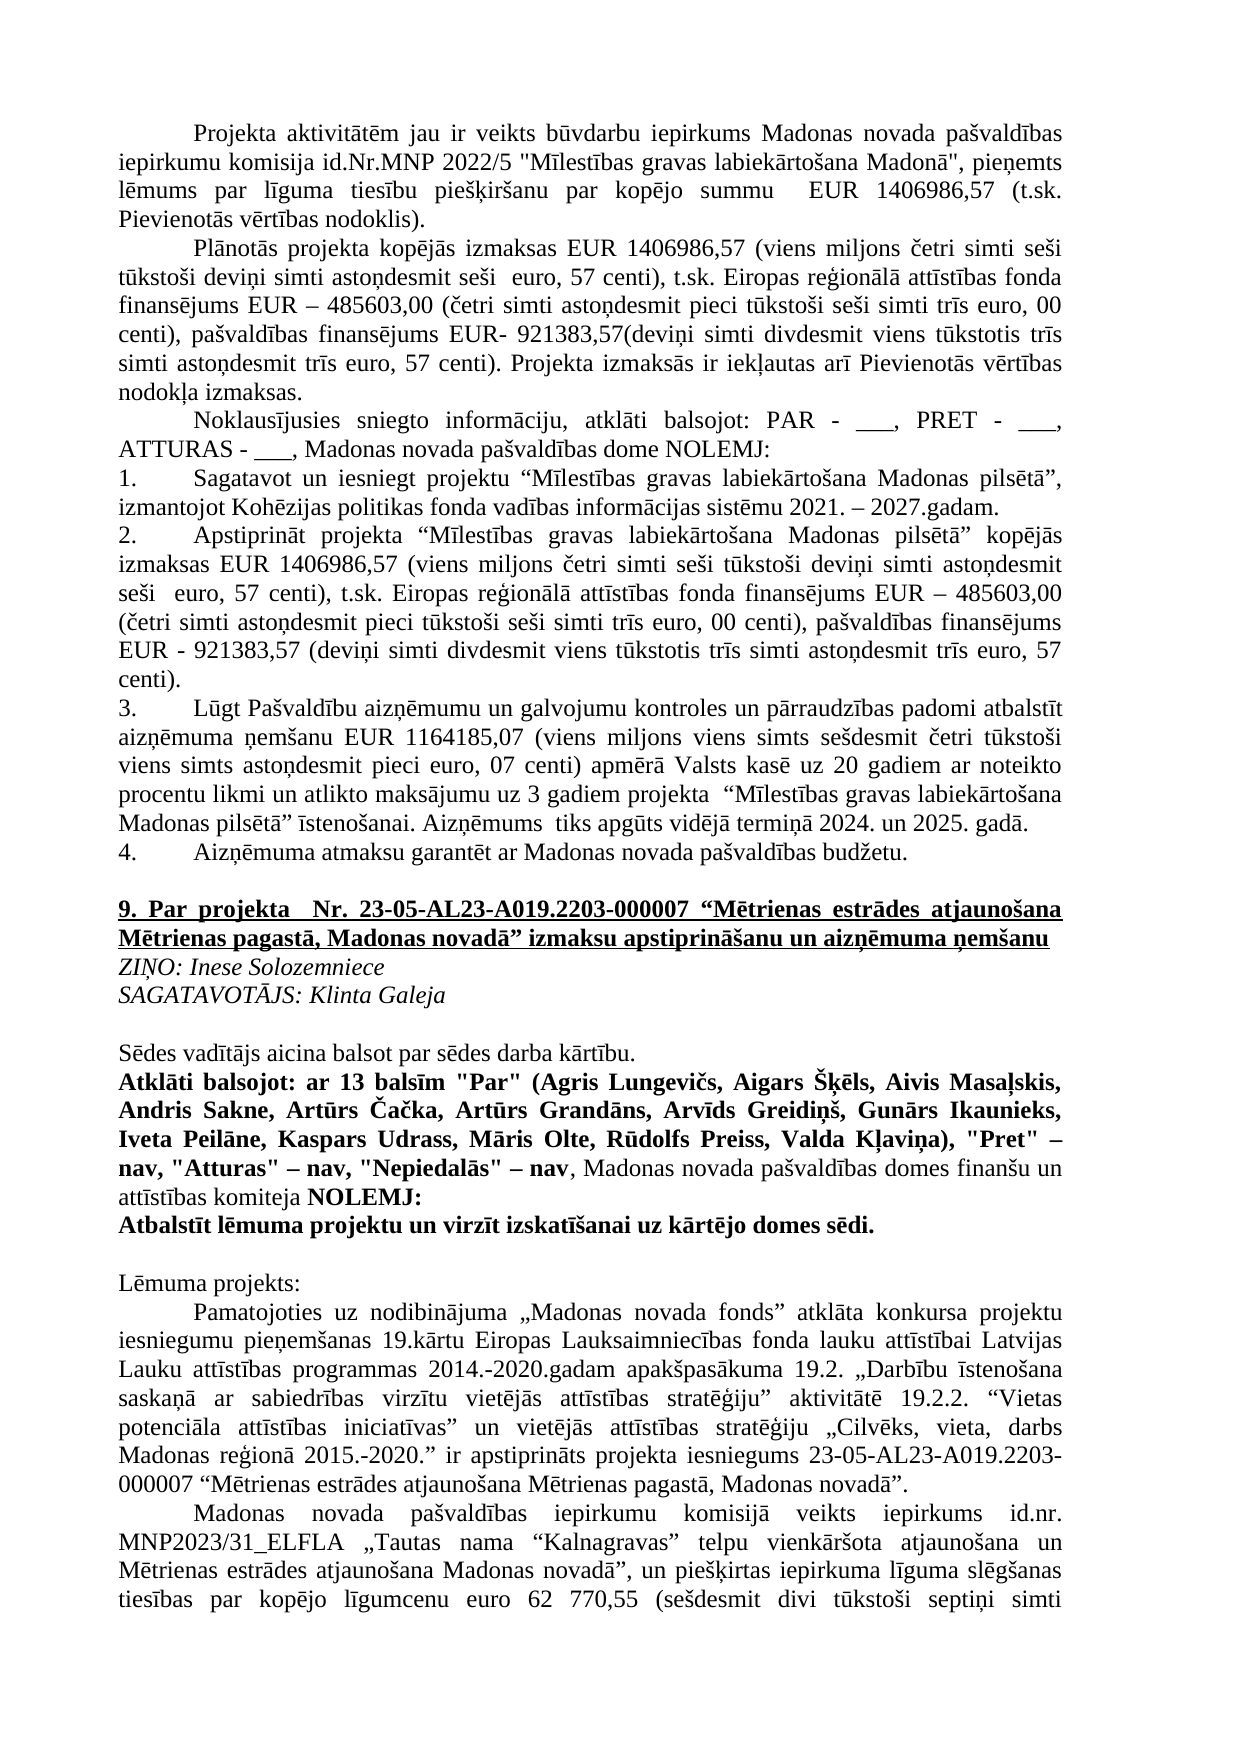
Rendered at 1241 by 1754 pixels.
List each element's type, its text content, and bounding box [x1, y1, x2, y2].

text 4. Aizņēmuma atmaksu garantēt ar Madonas novada pašvaldības budžetu. [118, 837, 1063, 866]
text Lēmuma projekts: [118, 1268, 1063, 1297]
text 1. Sagatavot un iesniegt projektu “Mīlestības gravas labiekārtošana Madonas pilsētā”, izmantojot Kohēzijas politikas fonda vadības informācijas sistēmu 2021. – 2027.gadam. [118, 463, 1063, 521]
text SAGATAVOTĀJS: Klinta Galeja [118, 981, 1063, 1009]
text Noklausījusies sniegto informāciju, atklāti balsojot: PAR - ___, PRET - ___, ATTURAS - ___, Madonas novada pašvaldības dome NOLEMJ: [118, 406, 1063, 463]
text 2. Apstiprināt projekta “Mīlestības gravas labiekārtošana Madonas pilsētā” kopējās izmaksas EUR 1406986,57 (viens miljons četri simti seši tūkstoši deviņi simti astoņdesmit seši euro, 57 centi), t.sk. Eiropas reģionālā attīstības fonda finansējums EUR – 485603,00 (četri simti astoņdesmit pieci tūkstoši seši simti trīs euro, 00 centi), pašvaldības finansējums EUR - 921383,57 (deviņi simti divdesmit viens tūkstotis trīs simti astoņdesmit trīs euro, 57 centi). [118, 521, 1063, 693]
text ZIŅO: Inese Solozemniece [118, 952, 1063, 981]
text 9. Par projekta Nr. 23-05-AL23-A019.2203-000007 “Mētrienas estrādes atjaunošana Mētrienas pagastā, Madonas novadā” izmaksu apstiprināšanu un aizņēmuma ņemšanu [118, 894, 1063, 919]
text 3. Lūgt Pašvaldību aizņēmumu un galvojumu kontroles un pārraudzības padomi atbalstīt aizņēmuma ņemšanu EUR 1164185,07 (viens miljons viens simts sešdesmit četri tūkstoši viens simts astoņdesmit pieci euro, 07 centi) apmērā Valsts kasē uz 20 gadiem ar noteikto procentu likmi un atlikto maksājumu uz 3 gadiem projekta “Mīlestības gravas labiekārtošana Madonas pilsētā” īstenošanai. Aizņēmums tiks apgūts vidējā termiņā 2024. un 2025. gadā. [118, 693, 1063, 837]
text Atbalstīt lēmuma projektu un virzīt izskatīšanai uz kārtējo domes sēdi. [118, 1211, 1063, 1239]
text 9. Par projekta Nr. 23-05-AL23-A019.2203-000007 “Mētrienas estrādes atjaunošana Mētrienas pagastā, Madonas novadā” izmaksu apstiprināšanu un aizņēmuma ņemšanu [118, 921, 1063, 952]
text Projekta aktivitātēm jau ir veikts būvdarbu iepirkums Madonas novada pašvaldības iepirkumu komisija id.Nr.MNP 2022/5 "Mīlestības gravas labiekārtošana Madonā", pieņemts lēmums par līguma tiesību piešķiršanu par kopējo summu EUR 1406986,57 (t.sk. Pievienotās vērtības nodoklis). [118, 118, 1063, 233]
text Atklāti balsojot: ar 13 balsīm "Par" (Agris Lungevičs, Aigars Šķēls, Aivis Masaļskis, Andris Sakne, Artūrs Čačka, Artūrs Grandāns, Arvīds Greidiņš, Gunārs Ikaunieks, Iveta Peilāne, Kaspars Udrass, Māris Olte, Rūdolfs Preiss, Valda Kļaviņa), "Pret" – nav, "Atturas" – nav, "Nepiedalās" – nav, Madonas novada pašvaldības domes finanšu un attīstības komiteja NOLEMJ: [118, 1067, 1063, 1211]
text Pamatojoties uz nodibinājuma „Madonas novada fonds” atklāta konkursa projektu iesniegumu pieņemšanas 19.kārtu Eiropas Lauksaimniecības fonda lauku attīstībai Latvijas Lauku attīstības programmas 2014.-2020.gadam apakšpasākuma 19.2. „Darbību īstenošana saskaņā ar sabiedrības virzītu vietējās attīstības stratēģiju” aktivitātē 19.2.2. “Vietas potenciāla attīstības iniciatīvas” un vietējās attīstības stratēģiju „Cilvēks, vieta, darbs Madonas reģionā 2015.-2020.” ir apstiprināts projekta iesniegums 23-05-AL23-A019.2203-000007 “Mētrienas estrādes atjaunošana Mētrienas pagastā, Madonas novadā”. [118, 1297, 1063, 1498]
text Sēdes vadītājs aicina balsot par sēdes darba kārtību. [118, 1038, 1063, 1067]
text Plānotās projekta kopējās izmaksas EUR 1406986,57 (viens miljons četri simti seši tūkstoši deviņi simti astoņdesmit seši euro, 57 centi), t.sk. Eiropas reģionālā attīstības fonda finansējums EUR – 485603,00 (četri simti astoņdesmit pieci tūkstoši seši simti trīs euro, 00 centi), pašvaldības finansējums EUR- 921383,57(deviņi simti divdesmit viens tūkstotis trīs simti astoņdesmit trīs euro, 57 centi). Projekta izmaksās ir iekļautas arī Pievienotās vērtības nodokļa izmaksas. [118, 233, 1063, 406]
